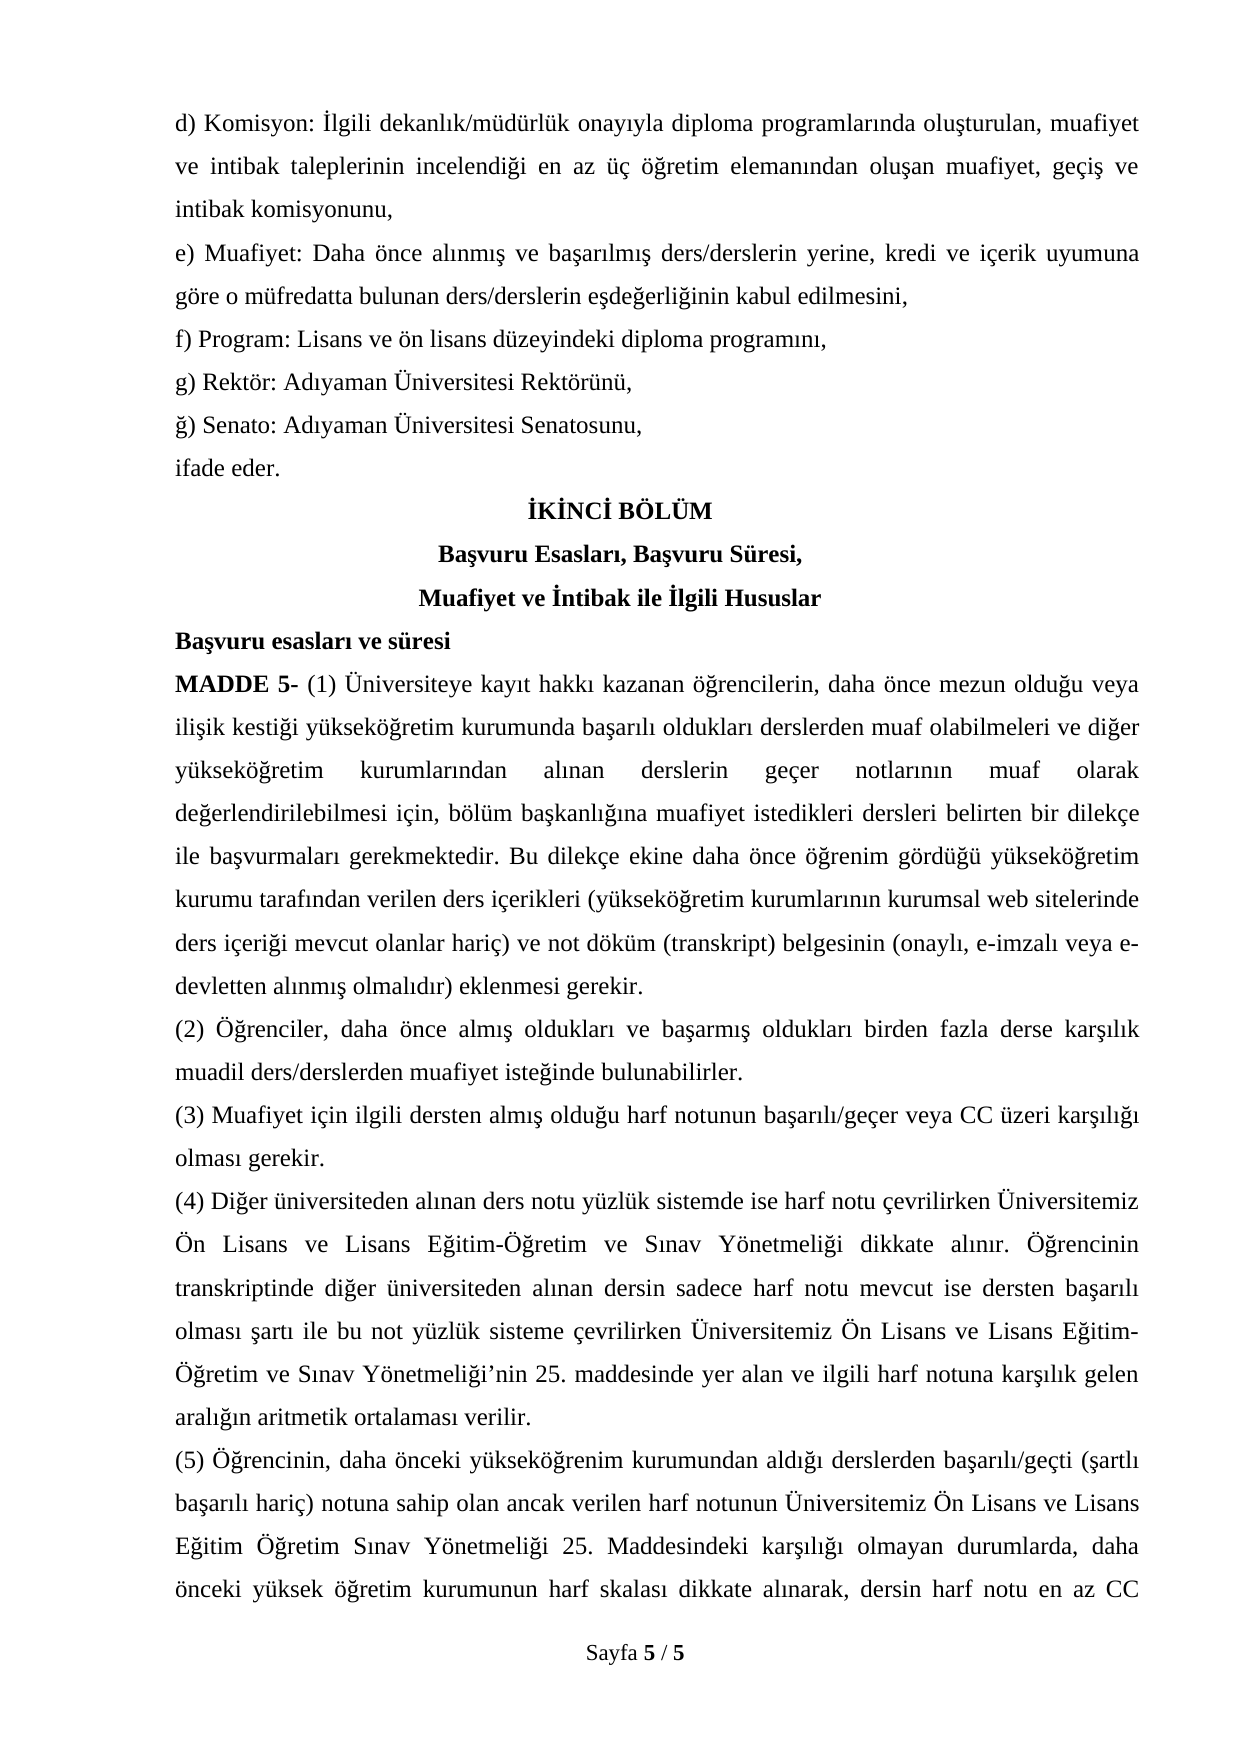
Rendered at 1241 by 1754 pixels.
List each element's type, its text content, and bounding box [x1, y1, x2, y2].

text ğ) Senato: Adıyaman Üniversitesi Senatosunu, [100, 410, 1140, 439]
text d) Komisyon: İlgili dekanlık/müdürlük onayıyla diploma programlarında oluşturulan, muafiyet ve intibak taleplerinin incelendiği en az üç öğretim elemanından oluşan muafiyet, geçiş ve intibak komisyonunu, [175, 108, 1140, 223]
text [175, 1445, 1140, 1603]
text f) Program: Lisans ve ön lisans düzeyindeki diploma programını, [100, 324, 1140, 353]
text Başvuru Esasları, Başvuru Süresi, [100, 539, 1140, 568]
text (2) Öğrenciler, daha önce almış oldukları ve başarmış oldukları birden fazla derse karşılık muadil ders/derslerden muafiyet isteğinde bulunabilirler. [175, 1014, 1140, 1086]
text (3) Muafiyet için ilgili dersten almış olduğu harf notunun başarılı/geçer veya CC üzeri karşılığı olması gerekir. [175, 1100, 1140, 1172]
text Muafiyet ve İntibak ile İlgili Hususlar [100, 583, 1140, 611]
text e) Muafiyet: Daha önce alınmış ve başarılmış ders/derslerin yerine, kredi ve içerik uyumuna göre o müfredatta bulunan ders/derslerin eşdeğerliğinin kabul edilmesini, [175, 238, 1140, 309]
text Başvuru esasları ve süresi [100, 626, 1140, 654]
text ifade eder. [100, 453, 1140, 482]
text İKİNCİ BÖLÜM [100, 496, 1140, 525]
text g) Rektör: Adıyaman Üniversitesi Rektörünü, [100, 367, 1140, 396]
text (4) Diğer üniversiteden alınan ders notu yüzlük sistemde ise harf notu çevrilirken Üniversitemiz Ön Lisans ve Lisans Eğitim-Öğretim ve Sınav Yönetmeliği dikkate alınır. Öğrencinin transkriptinde diğer üniversiteden alınan dersin sadece harf notu mevcut ise dersten başarılı olması şartı ile bu not yüzlük sisteme çevrilirken Üniversitemiz Ön Lisans ve Lisans Eğitim-Öğretim ve Sınav Yönetmeliği’nin 25. maddesinde yer alan ve ilgili harf notuna karşılık gelen aralığın aritmetik ortalaması verilir. [175, 1186, 1140, 1431]
text MADDE 5- (1) Üniversiteye kayıt hakkı kazanan öğrencilerin, daha önce mezun olduğu veya ilişik kestiği yükseköğretim kurumunda başarılı oldukları derslerden muaf olabilmeleri ve diğer yükseköğretim kurumlarından alınan derslerin geçer notlarının muaf olarak değerlendirilebilmesi için, bölüm başkanlığına muafiyet istedikleri dersleri belirten bir dilekçe ile başvurmaları gerekmektedir. Bu dilekçe ekine daha önce öğrenim gördüğü yükseköğretim kurumu tarafından verilen ders içerikleri (yükseköğretim kurumlarının kurumsal web sitelerinde ders içeriği mevcut olanlar hariç) ve not döküm (transkript) belgesinin (onaylı, e-imzalı veya e-devletten alınmış olmalıdır) eklenmesi gerekir. [175, 669, 1140, 999]
